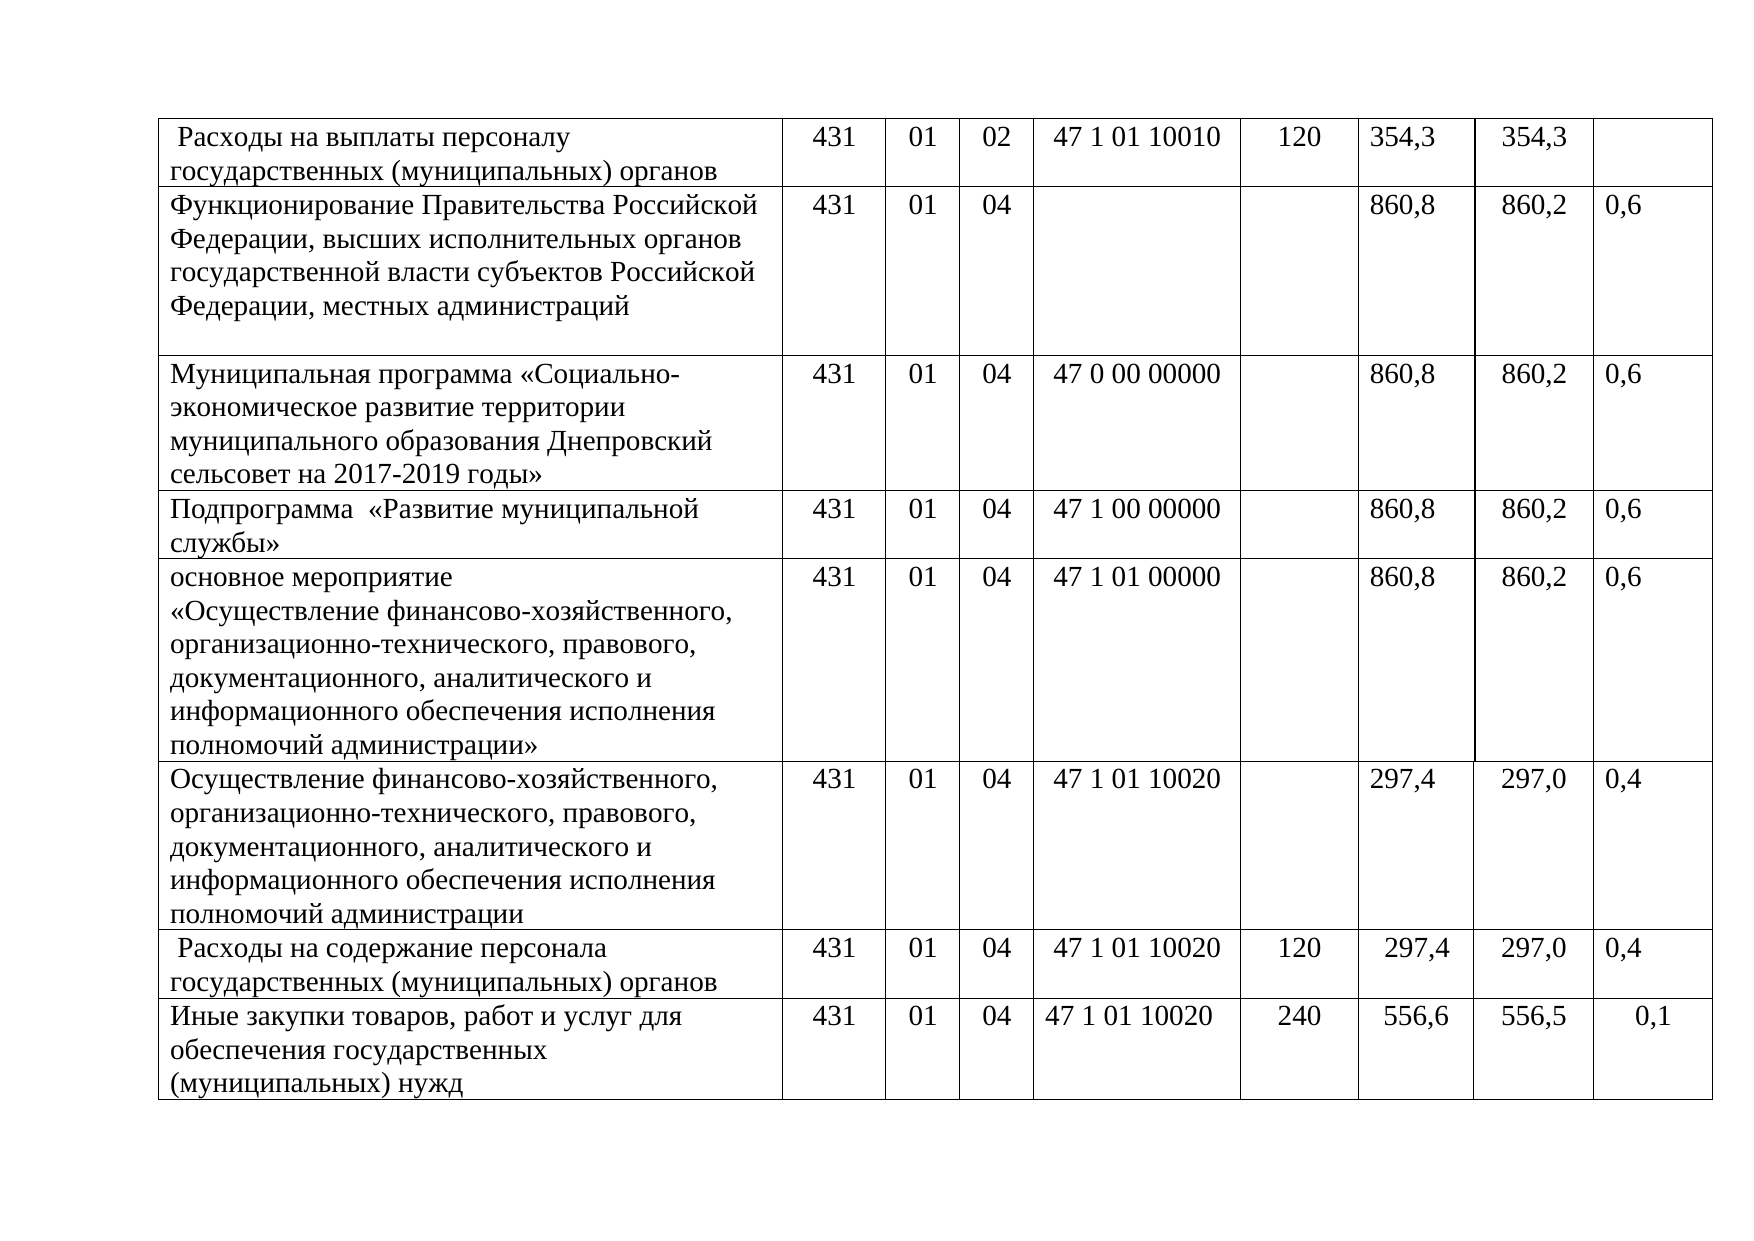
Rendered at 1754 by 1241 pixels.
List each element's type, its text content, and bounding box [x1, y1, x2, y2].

table_cell 120 [1241, 119, 1358, 186]
table_cell 860,8 [1359, 491, 1474, 558]
table_cell 47 0 00 00000 [1034, 356, 1240, 490]
table_cell 01 [886, 930, 959, 997]
table_cell [1241, 356, 1358, 490]
table_cell 860,8 [1359, 187, 1474, 355]
table_cell основное мероприятие «Осуществление финансово-хозяйственного, организационно-технического, правового, документационного, аналитического и информационного обеспечения исполнения полномочий администрации» [159, 559, 782, 761]
table_cell 297,0 [1474, 762, 1593, 929]
table_cell 120 [1241, 930, 1358, 997]
table_cell 431 [783, 356, 885, 490]
table_cell 431 [783, 491, 885, 558]
table_cell 47 1 01 10020 [1034, 999, 1240, 1099]
table_cell 0,6 [1594, 491, 1712, 558]
table_cell 860,8 [1359, 559, 1474, 761]
table_cell 01 [886, 762, 959, 929]
table_cell 04 [960, 762, 1033, 929]
table_cell 860,2 [1476, 187, 1593, 355]
table_cell 04 [960, 356, 1033, 490]
table_cell 04 [960, 999, 1033, 1099]
table_cell [1241, 491, 1358, 558]
table_cell 04 [960, 187, 1033, 355]
table_cell 0,6 [1594, 187, 1712, 355]
table_cell Осуществление финансово-хозяйственного, организационно-технического, правового, документационного, аналитического и информационного обеспечения исполнения полномочий администрации [159, 762, 782, 929]
table_cell 04 [960, 930, 1033, 997]
table_cell 354,3 [1359, 119, 1474, 186]
table_cell 01 [886, 356, 959, 490]
table_cell 431 [783, 762, 885, 929]
table_cell 297,0 [1474, 930, 1593, 997]
table_cell Расходы на содержание персонала государственных (муниципальных) органов [159, 930, 782, 997]
table_cell [1241, 762, 1358, 929]
table_cell Иные закупки товаров, работ и услуг для обеспечения государственных (муниципальных) нужд [159, 999, 782, 1099]
table_cell [1241, 559, 1358, 761]
table_cell 0,6 [1594, 559, 1712, 761]
table_cell 0,4 [1594, 762, 1712, 929]
table_cell 01 [886, 999, 959, 1099]
table_cell 0,1 [1594, 999, 1712, 1099]
table_cell Подпрограмма «Развитие муниципальной службы» [159, 491, 782, 558]
table_cell 01 [886, 491, 959, 558]
table_cell 297,4 [1359, 762, 1473, 929]
table_cell 01 [886, 187, 959, 355]
table_cell 240 [1241, 999, 1358, 1099]
table_cell 860,2 [1476, 491, 1593, 558]
table_cell Расходы на выплаты персоналу государственных (муниципальных) органов [159, 119, 782, 186]
table_cell 47 1 00 00000 [1034, 491, 1240, 558]
table_cell Муниципальная программа «Социально-экономическое развитие территории муниципального образования Днепровский сельсовет на 2017-2019 годы» [159, 356, 782, 490]
table_cell 47 1 01 10010 [1034, 119, 1240, 186]
table_cell 431 [783, 999, 885, 1099]
table_cell 556,5 [1474, 999, 1593, 1099]
table_cell 04 [960, 491, 1033, 558]
table_cell 47 1 01 10020 [1034, 762, 1240, 929]
table_cell 431 [783, 119, 885, 186]
table_cell 47 1 01 00000 [1034, 559, 1240, 761]
table_cell 860,2 [1476, 559, 1593, 761]
table_cell 01 [886, 559, 959, 761]
table_cell 354,3 [1476, 119, 1593, 186]
table_cell 556,6 [1359, 999, 1473, 1099]
table_cell [1241, 187, 1358, 355]
table_cell 02 [960, 119, 1033, 186]
table_cell 431 [783, 187, 885, 355]
table_cell 297,4 [1359, 930, 1473, 997]
table_cell 431 [783, 559, 885, 761]
table_cell 01 [886, 119, 959, 186]
table_cell 04 [960, 559, 1033, 761]
table_cell 860,8 [1359, 356, 1474, 490]
table_cell 0,6 [1594, 356, 1712, 490]
table_cell [1034, 187, 1240, 355]
table_cell 47 1 01 10020 [1034, 930, 1240, 997]
table_cell 431 [783, 930, 885, 997]
table_cell 0,4 [1594, 930, 1712, 997]
table_cell Функционирование Правительства Российской Федерации, высших исполнительных органов государственной власти субъектов Российской Федерации, местных администраций [159, 187, 782, 355]
table_cell [1594, 119, 1712, 186]
table_cell 860,2 [1476, 356, 1593, 490]
